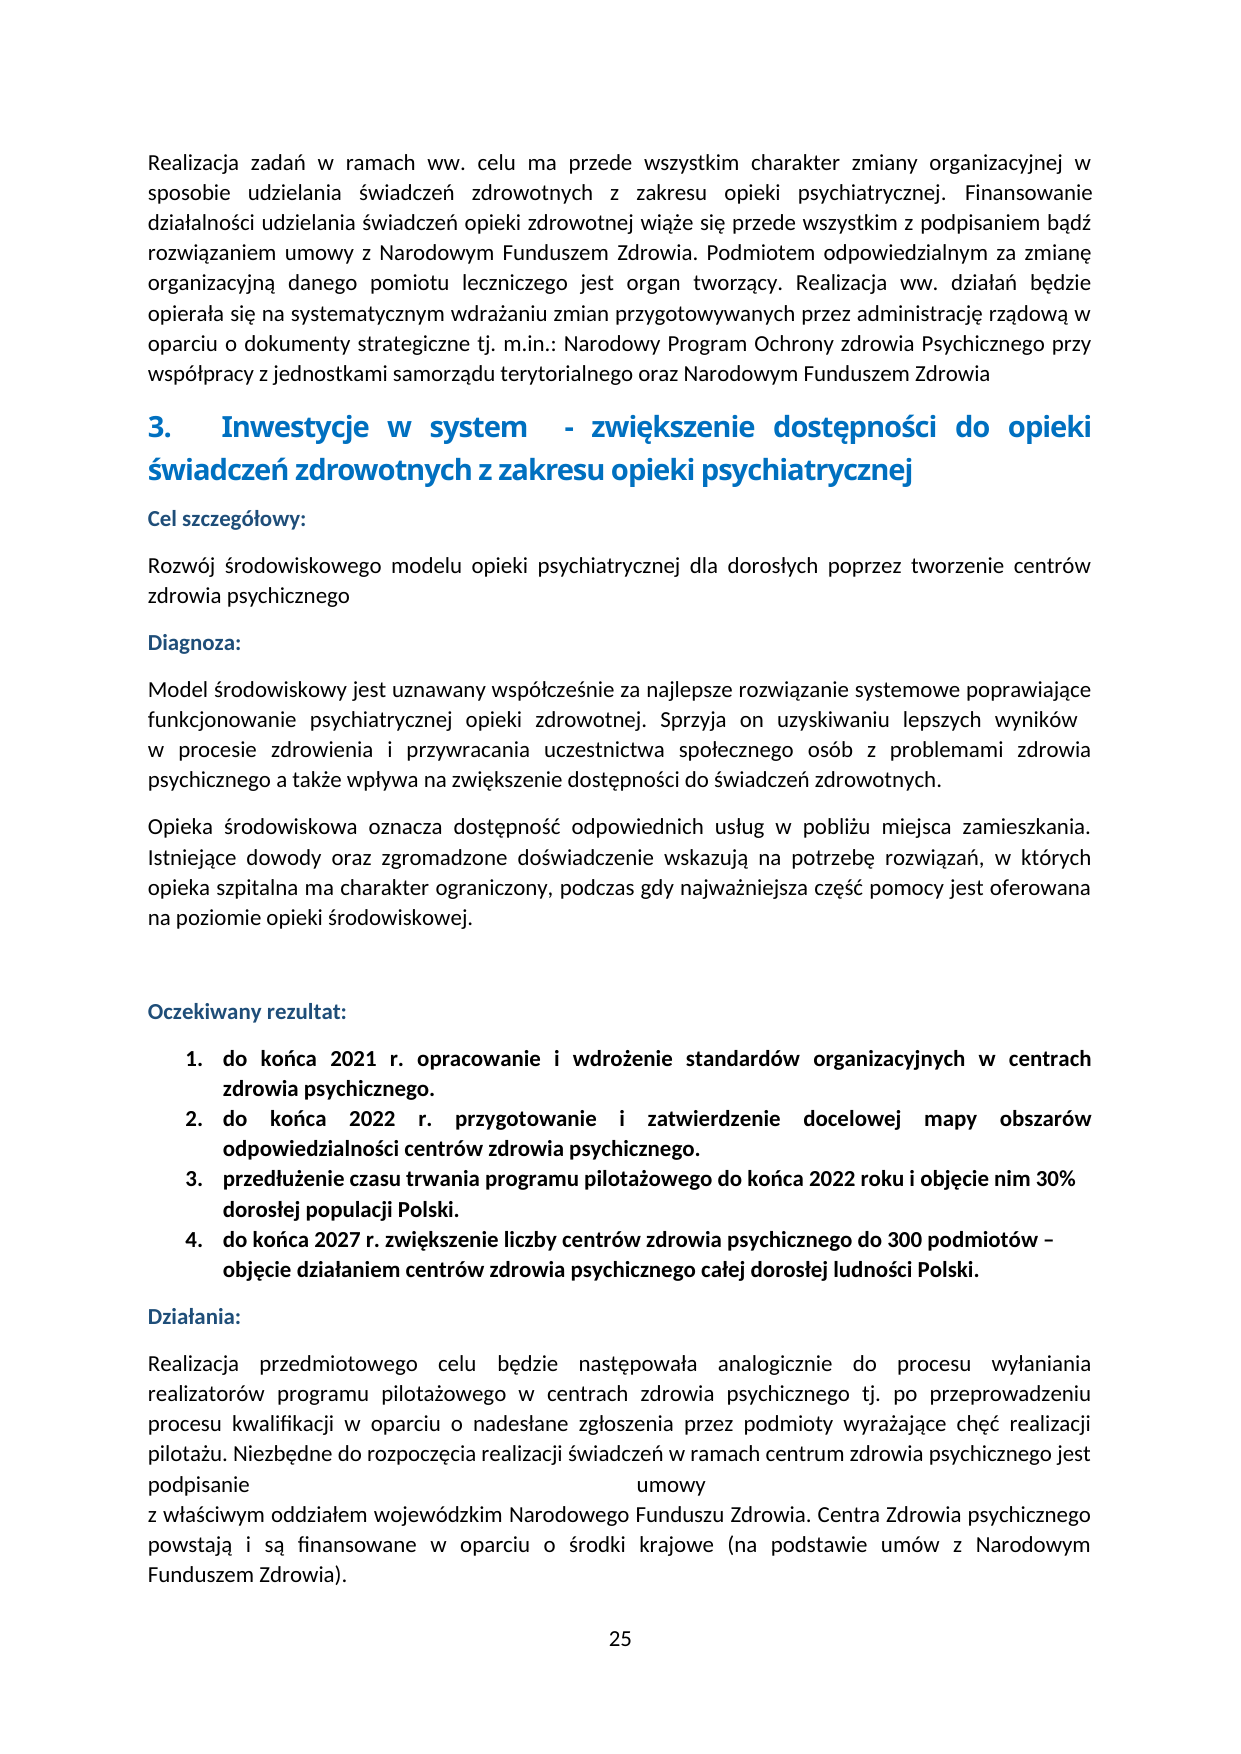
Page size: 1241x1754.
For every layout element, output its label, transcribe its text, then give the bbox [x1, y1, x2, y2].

list do końca 2022 r. przygotowanie i zatwierdzenie docelowej mapy obszarów odpowiedzialności centrów zdrowia psychicznego. [185, 1104, 1093, 1162]
text Model środowiskowy jest uznawany współcześnie za najlepsze rozwiązanie systemowe poprawiające funkcjonowanie psychiatrycznej opieki zdrowotnej. Sprzyja on uzyskiwaniu lepszych wyników w procesie zdrowienia i przywracania uczestnictwa społecznego osób z problemami zdrowia psychicznego a także wpływa na zwiększenie dostępności do świadczeń zdrowotnych. [148, 675, 1093, 793]
text Działania: [148, 1302, 1093, 1330]
list do końca 2021 r. opracowanie i wdrożenie standardów organizacyjnych w centrach zdrowia psychicznego. [185, 1044, 1093, 1102]
text 3. Inwestycje w system - zwiększenie dostępności do opieki świadczeń zdrowotnych z zakresu opieki psychiatrycznej [148, 406, 1093, 488]
text Oczekiwany rezultat: [148, 997, 1093, 1025]
list przedłużenie czasu trwania programu pilotażowego do końca 2022 roku i objęcie nim 30% dorosłej populacji Polski. [185, 1164, 1093, 1223]
text Diagnoza: [148, 628, 1093, 656]
list do końca 2027 r. zwiększenie liczby centrów zdrowia psychicznego do 300 podmiotów – objęcie działaniem centrów zdrowia psychicznego całej dorosłej ludności Polski. [185, 1225, 1093, 1283]
text Realizacja zadań w ramach ww. celu ma przede wszystkim charakter zmiany organizacyjnej w sposobie udzielania świadczeń zdrowotnych z zakresu opieki psychiatrycznej. Finansowanie działalności udzielania świadczeń opieki zdrowotnej wiąże się przede wszystkim z podpisaniem bądź rozwiązaniem umowy z Narodowym Funduszem Zdrowia. Podmiotem odpowiedzialnym za zmianę organizacyjną danego pomiotu leczniczego jest organ tworzący. Realizacja ww. działań będzie opierała się na systematycznym wdrażaniu zmian przygotowywanych przez administrację rządową w oparciu o dokumenty strategiczne tj. m.in.: Narodowy Program Ochrony zdrowia Psychicznego przy współpracy z jednostkami samorządu terytorialnego oraz Narodowym Funduszem Zdrowia [148, 148, 1093, 387]
text Opieka środowiskowa oznacza dostępność odpowiednich usług w pobliżu miejsca zamieszkania. Istniejące dowody oraz zgromadzone doświadczenie wskazują na potrzebę rozwiązań, w których opieka szpitalna ma charakter ograniczony, podczas gdy najważniejsza część pomocy jest oferowana na poziomie opieki środowiskowej. [148, 812, 1093, 931]
text Rozwój środowiskowego modelu opieki psychiatrycznej dla dorosłych poprzez tworzenie centrów zdrowia psychicznego [148, 551, 1093, 609]
text Cel szczegółowy: [148, 504, 1093, 532]
text Realizacja przedmiotowego celu będzie następowała analogicznie do procesu wyłaniania realizatorów programu pilotażowego w centrach zdrowia psychicznego tj. po przeprowadzeniu procesu kwalifikacji w oparciu o nadesłane zgłoszenia przez podmioty wyrażające chęć realizacji pilotażu. Niezbędne do rozpoczęcia realizacji świadczeń w ramach centrum zdrowia psychicznego jest podpisanie umowy z właściwym oddziałem wojewódzkim Narodowego Funduszu Zdrowia. Centra Zdrowia psychicznego powstają i są finansowane w oparciu o środki krajowe (na podstawie umów z Narodowym Funduszem Zdrowia). [148, 1349, 1093, 1588]
